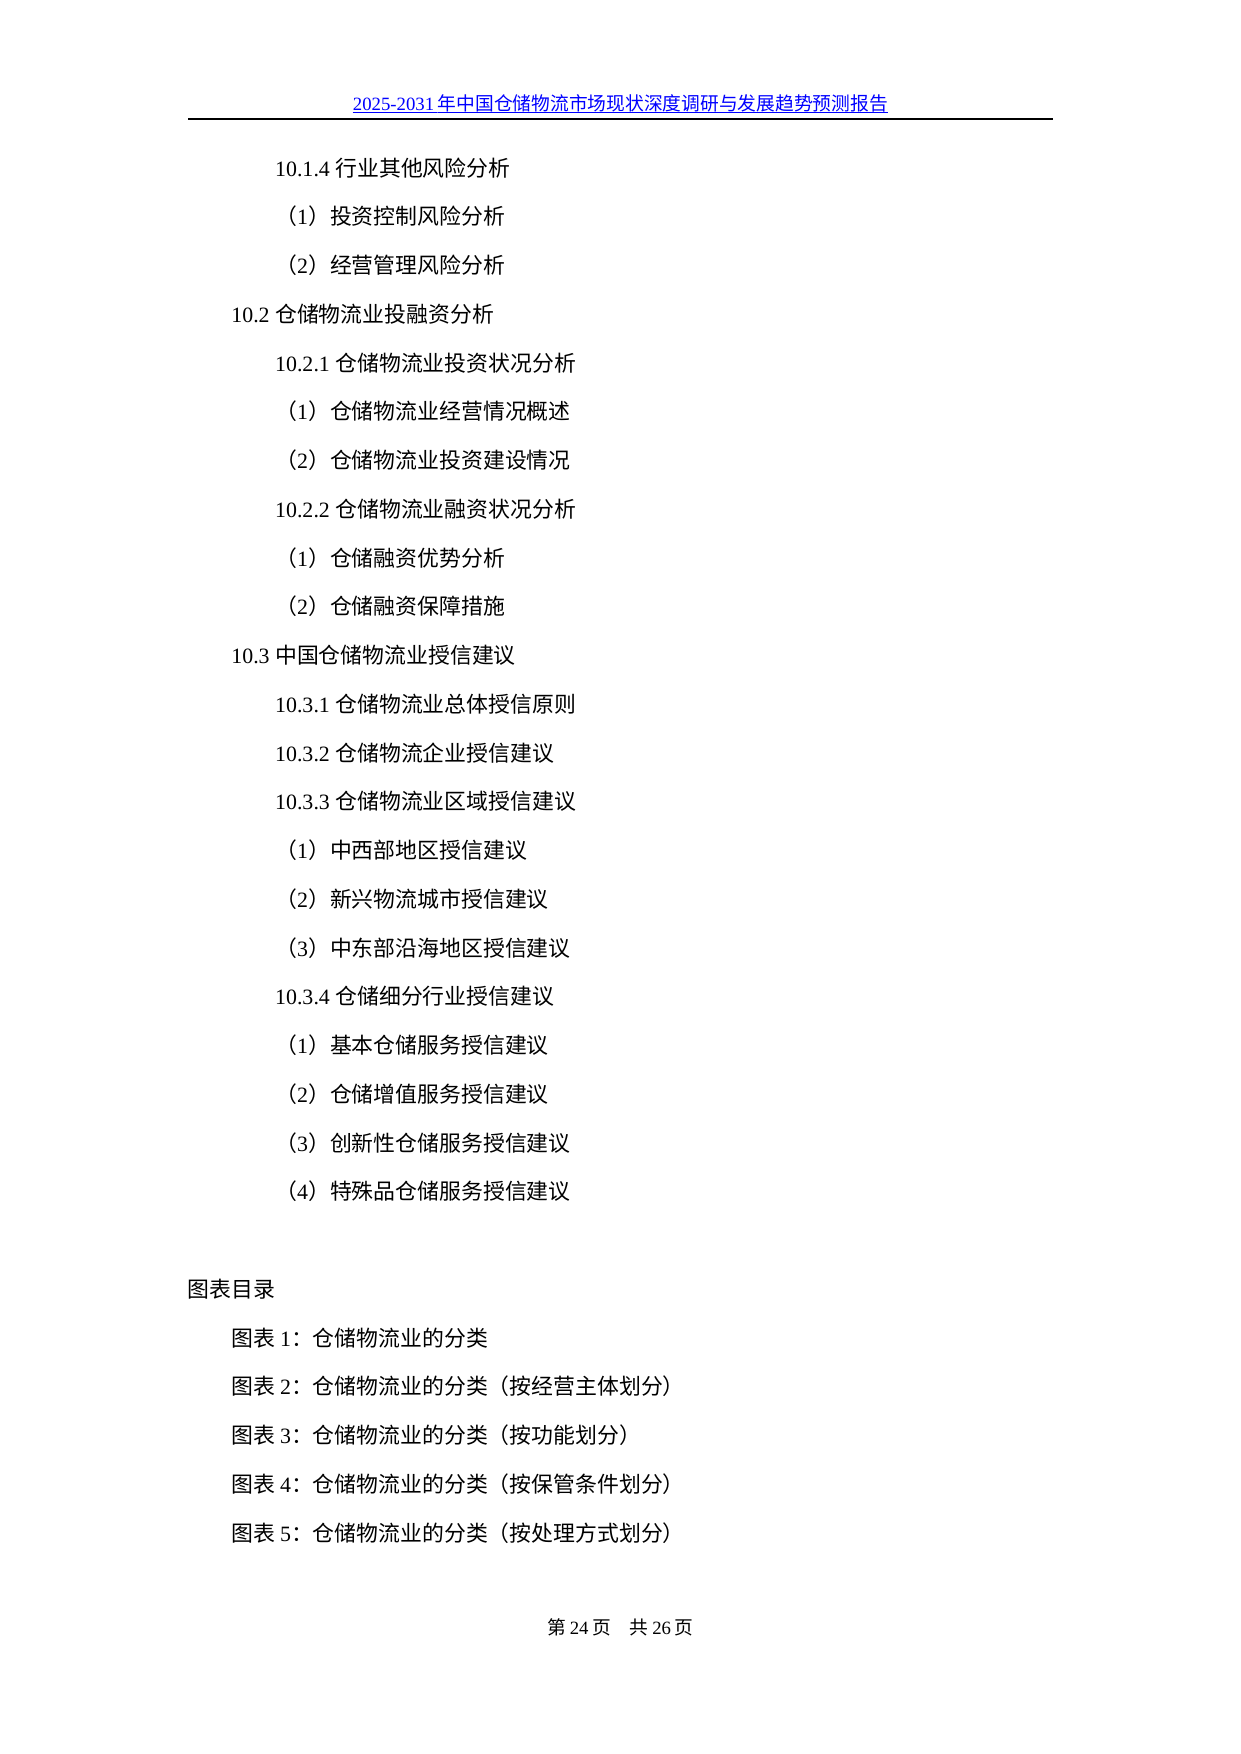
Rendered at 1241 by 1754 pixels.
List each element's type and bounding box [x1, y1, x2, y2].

text [187, 150, 1053, 1548]
